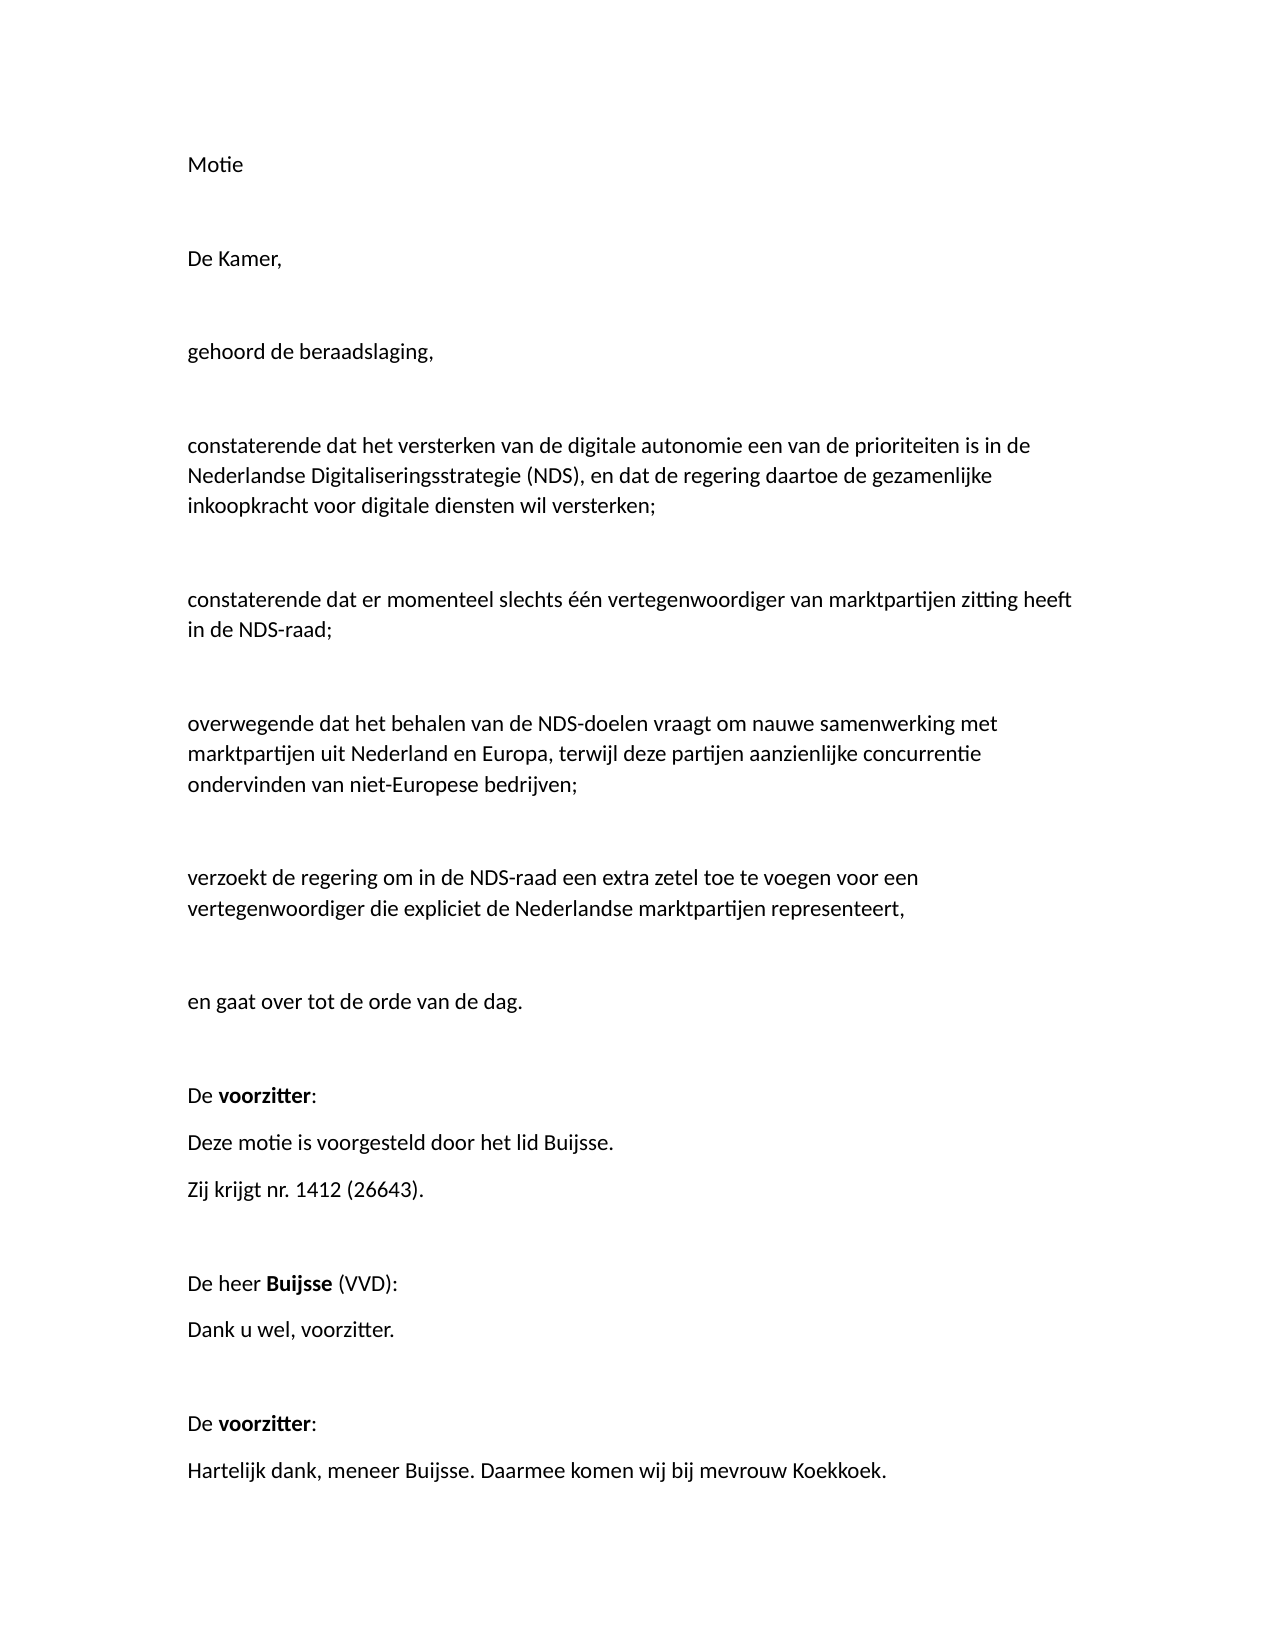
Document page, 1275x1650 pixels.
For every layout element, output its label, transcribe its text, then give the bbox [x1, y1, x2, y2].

text constaterende dat er momenteel slechts één vertegenwoordiger van marktpartijen zitting heeft in de NDS-raad; [187, 585, 1087, 644]
text Deze motie is voorgesteld door het lid Buijsse. [187, 1128, 1087, 1156]
text De heer Buijsse (VVD): [187, 1269, 1087, 1297]
text Dank u wel, voorzitter. [187, 1316, 1087, 1344]
text constaterende dat het versterken van de digitale autonomie een van de prioriteiten is in de Nederlandse Digitaliseringsstrategie (NDS), en dat de regering daartoe de gezamenlijke inkoopkracht voor digitale diensten wil versterken; [187, 431, 1087, 520]
text en gaat over tot de orde van de dag. [187, 987, 1087, 1016]
text overwegende dat het behalen van de NDS-doelen vraagt om nauwe samenwerking met marktpartijen uit Nederland en Europa, terwijl deze partijen aanzienlijke concurrentie ondervinden van niet-Europese bedrijven; [187, 709, 1087, 798]
text Hartelijk dank, meneer Buijsse. Daarmee komen wij bij mevrouw Koekkoek. [187, 1456, 1087, 1484]
text De Kamer, [187, 244, 1087, 272]
text De voorzitter: [187, 1081, 1087, 1109]
text Zij krijgt nr. 1412 (26643). [187, 1175, 1087, 1203]
text De voorzitter: [187, 1409, 1087, 1437]
text gehoord de beraadslaging, [187, 337, 1087, 366]
text verzoekt de regering om in de NDS-raad een extra zetel toe te voegen voor een vertegenwoordiger die expliciet de Nederlandse marktpartijen representeert, [187, 863, 1087, 922]
text Motie [187, 150, 1087, 178]
